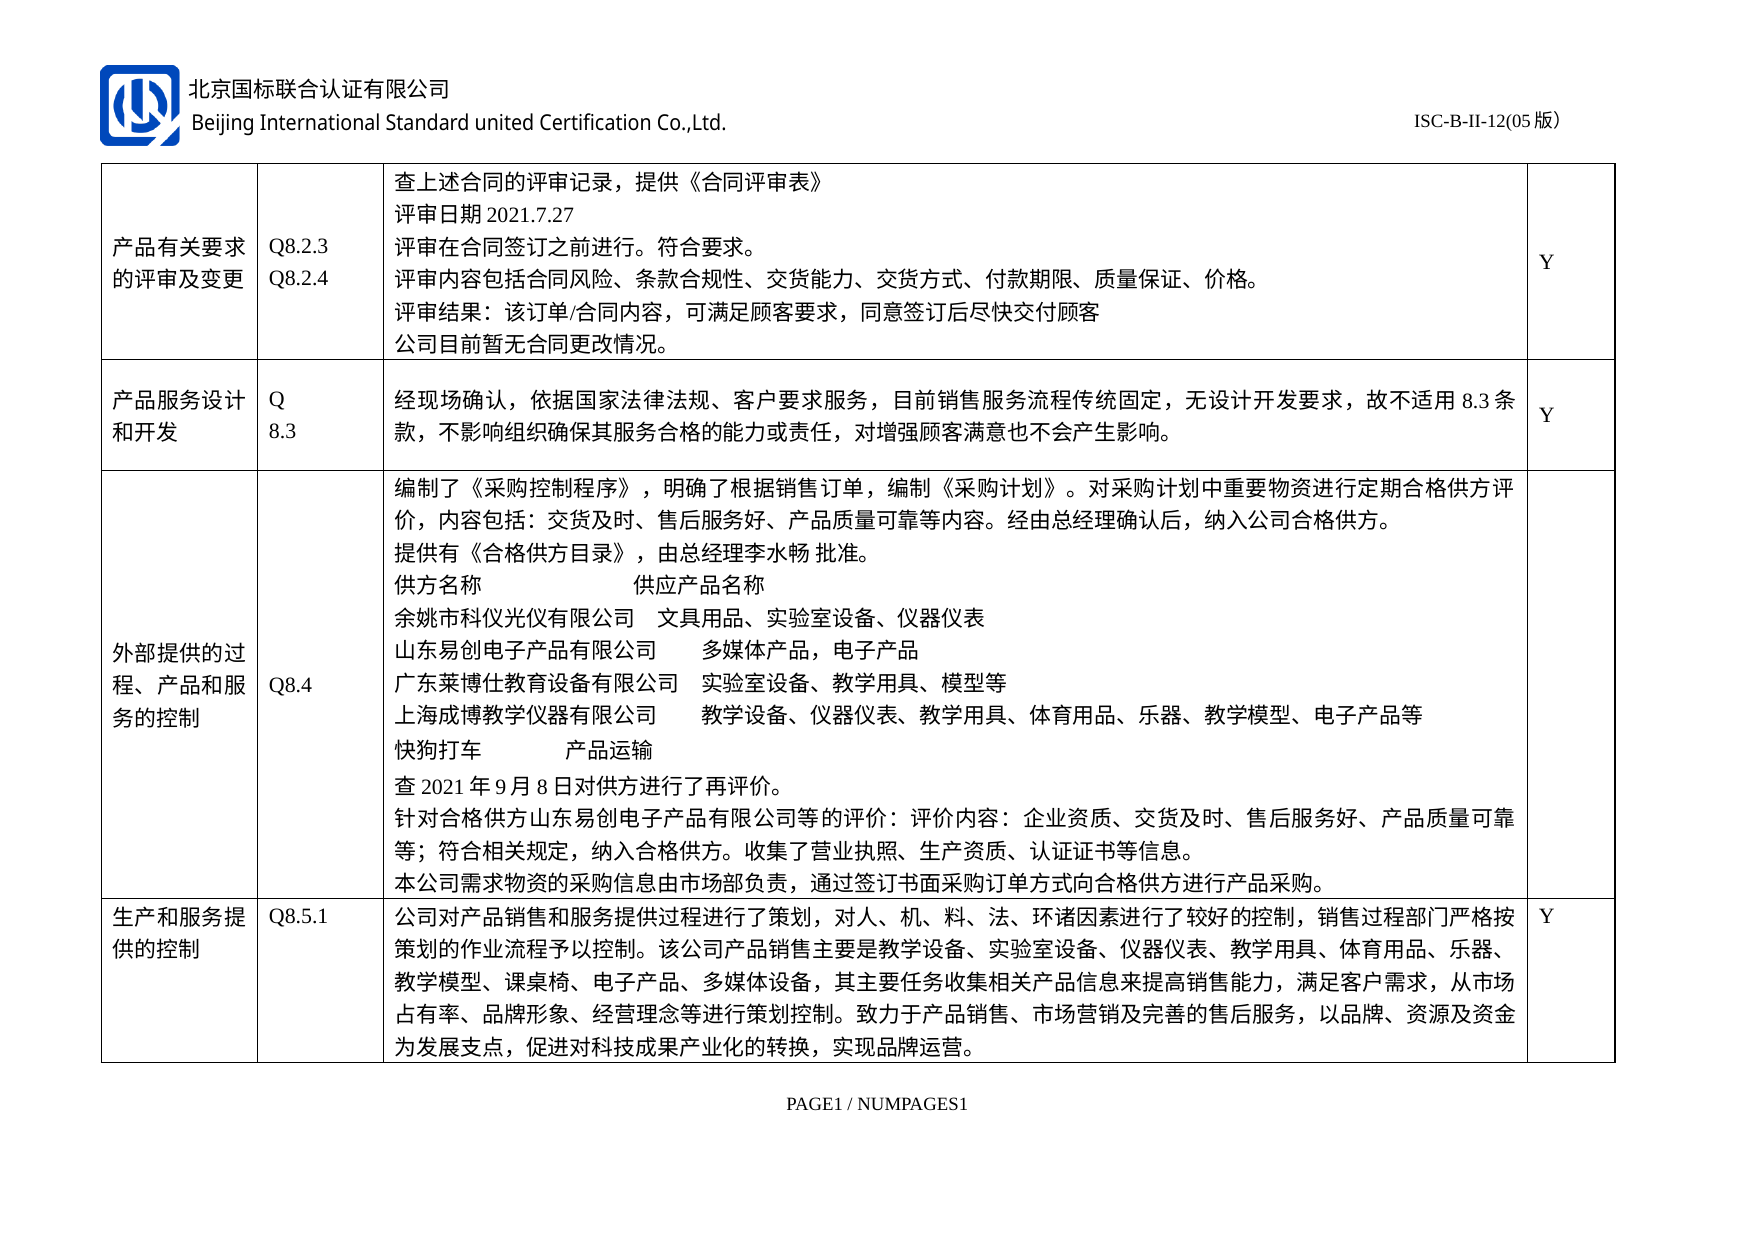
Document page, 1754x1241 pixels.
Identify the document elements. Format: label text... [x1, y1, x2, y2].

table_cell 生产和服务提供的控制 [102, 899, 257, 1062]
table_cell Q8.5.1 [258, 899, 383, 1062]
picture [100, 65, 180, 146]
table_cell Y [1528, 360, 1614, 469]
table_cell Q8.2.3 Q8.2.4 [258, 164, 383, 359]
table_cell Y [1528, 164, 1614, 359]
table_cell Q 8.3 [258, 360, 383, 469]
table_cell 产品有关要求的评审及变更 [102, 164, 257, 359]
table_cell 外部提供的过程、产品和服务的控制 [102, 471, 257, 898]
table_cell [1528, 471, 1614, 898]
table_cell 编制了《采购控制程序》，明确了根据销售订单，编制《采购计划》。对采购计划中重要物资进行定期合格供方评价，内容包括：交货及时、售后服务好、产品质量可靠等内容。经由总经理确认后，纳入公司合格供方。 提供有《合格供方目录》，由总经理李水畅 批准。 供方名称 供应产品名称 余姚市科仪光仪有限公司 文具用品、实验室设备、仪器仪表 山东易创电子产品有限公司 多媒体产品，电子产品 广东莱博仕教育设备有限公司 实验室设备、教学用具、模型等 上海成博教学仪器有限公司 教学设备、仪器仪表、教学用具、体育用品、乐器、教学模型、电子产品等 快狗打车 产品运输 查2021年9月8日对供方进行了再评价。 针对合格供方山东易创电子产品有限公司等的评价：评价内容：企业资质、交货及时、售后服务好、产品质量可靠等；符合相关规定，纳入合格供方。收集了营业执照、生产资质、认证证书等信息。 本公司需求物资的采购信息由市场部负责，通过签订书面采购订单方式向合格供方进行产品采购。 [384, 471, 1527, 898]
table_cell Q8.4 [258, 471, 383, 898]
table_cell 查上述合同的评审记录，提供《合同评审表》 评审日期2021.7.27 评审在合同签订之前进行。符合要求。 评审内容包括合同风险、条款合规性、交货能力、交货方式、付款期限、质量保证、价格。 评审结果：该订单/合同内容，可满足顾客要求，同意签订后尽快交付顾客 公司目前暂无合同更改情况。 [384, 164, 1527, 359]
table_cell 经现场确认，依据国家法律法规、客户要求服务，目前销售服务流程传统固定，无设计开发要求，故不适用8.3条款，不影响组织确保其服务合格的能力或责任，对增强顾客满意也不会产生影响。 [384, 360, 1527, 469]
table_cell 产品服务设计和开发 [102, 360, 257, 469]
table_cell Y [1528, 899, 1614, 1062]
